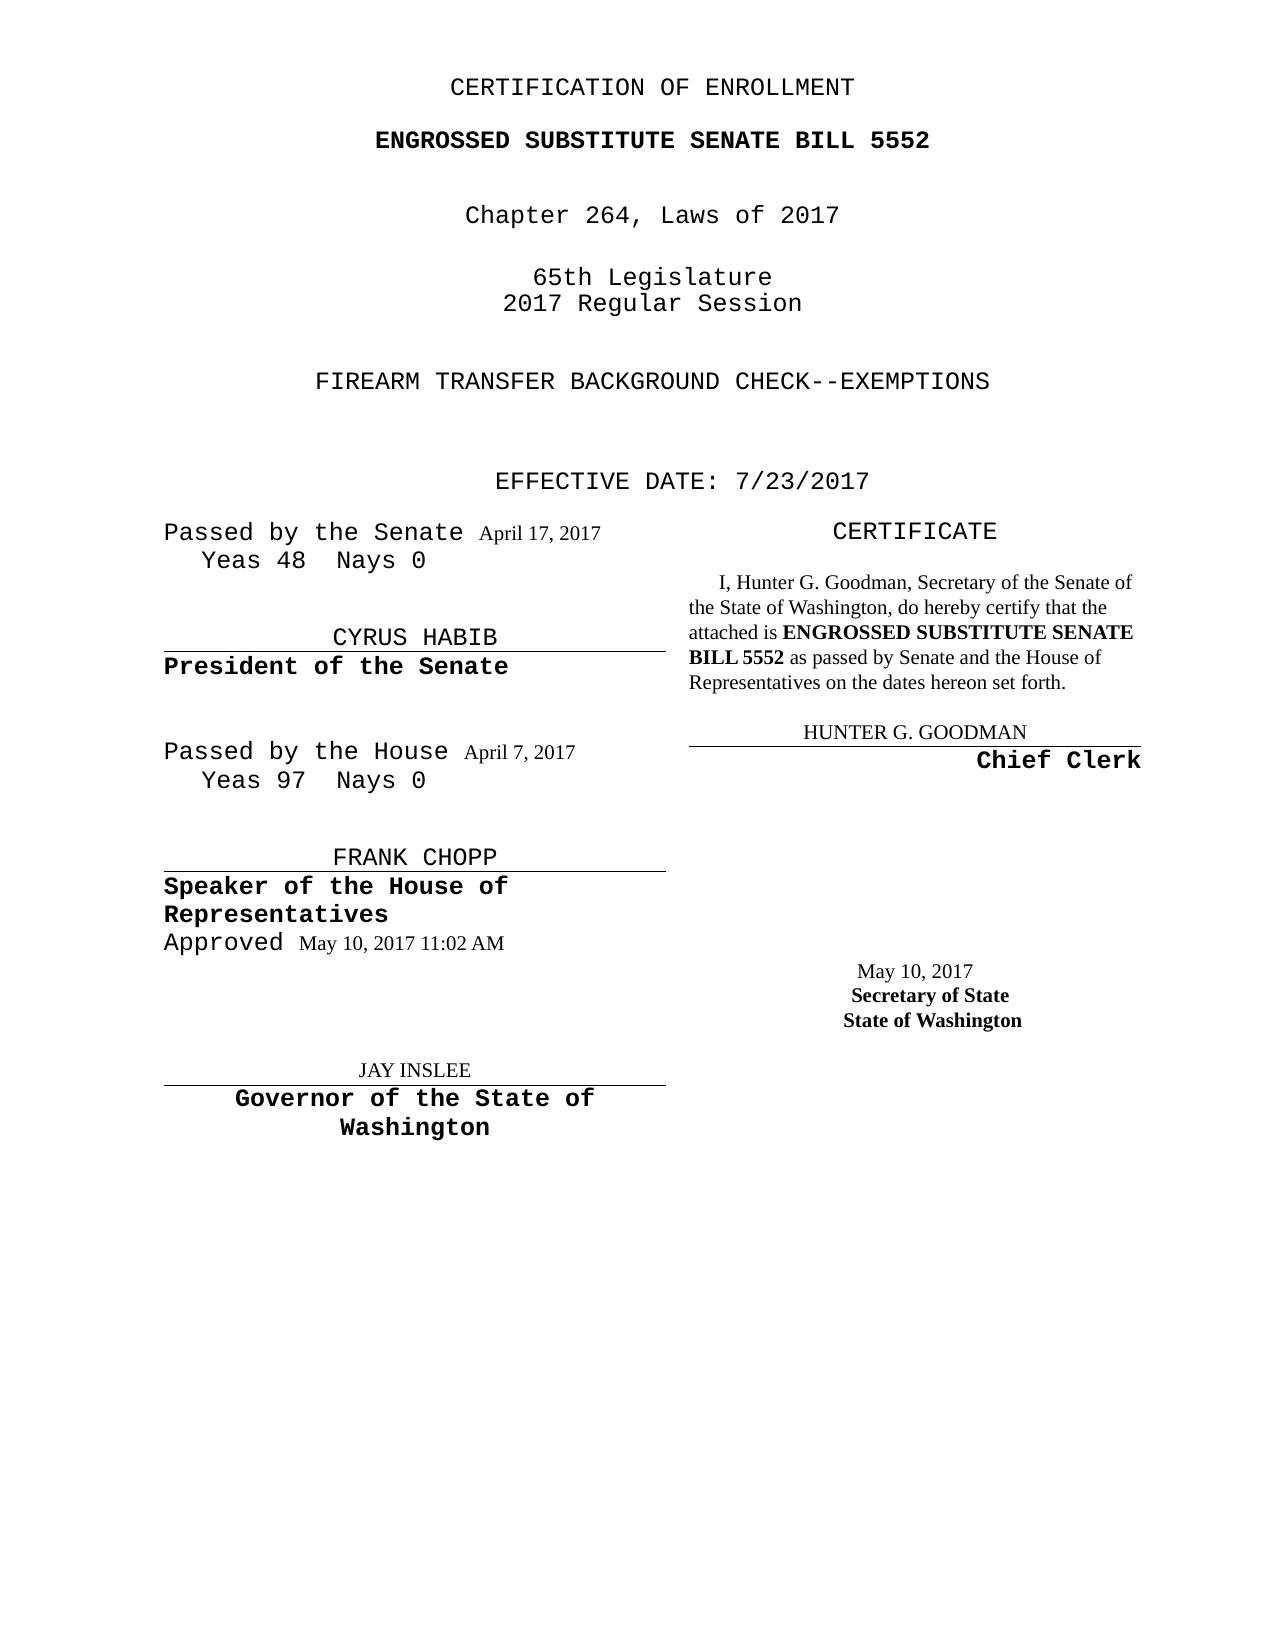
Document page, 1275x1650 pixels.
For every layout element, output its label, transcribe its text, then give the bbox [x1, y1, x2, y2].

table_cell Approved May 10, 2017 11:02 AM [153, 930, 677, 983]
text ENGROSSED SUBSTITUTE SENATE BILL 5552 [135, 128, 1170, 153]
table_cell JAY INSLEE Governor of the State of Washington [153, 983, 677, 1143]
text 65th Legislature [135, 266, 1170, 291]
text 2017 Regular Session [135, 291, 1170, 319]
text FIREARM TRANSFER BACKGROUND CHECK--EXEMPTIONS [135, 369, 1170, 394]
text CERTIFICATION OF ENROLLMENT [135, 75, 1170, 103]
text Chapter 264, Laws of 2017 [135, 203, 1170, 228]
text EFFECTIVE DATE: 7/23/2017 [135, 469, 1170, 494]
table_header Passed by the Senate April 17, 2017 Yeas 48 Nays 0 CYRUS HABIB President of the Senate Passed by the House April 7, 2017 Yeas 97 Nays 0 FRANK CHOPP Speaker of the House of Representatives [153, 519, 677, 930]
table_cell May 10, 2017 [678, 930, 1152, 983]
table_cell Secretary of State State of Washington [678, 983, 1152, 1143]
table_header CERTIFICATE I, Hunter G. Goodman, Secretary of the Senate of the State of Washington, do hereby certify that the attached is ENGROSSED SUBSTITUTE SENATE BILL 5552 as passed by Senate and the House of Representatives on the dates hereon set forth. HUNTER G. GOODMAN Chief Clerk [678, 519, 1152, 930]
